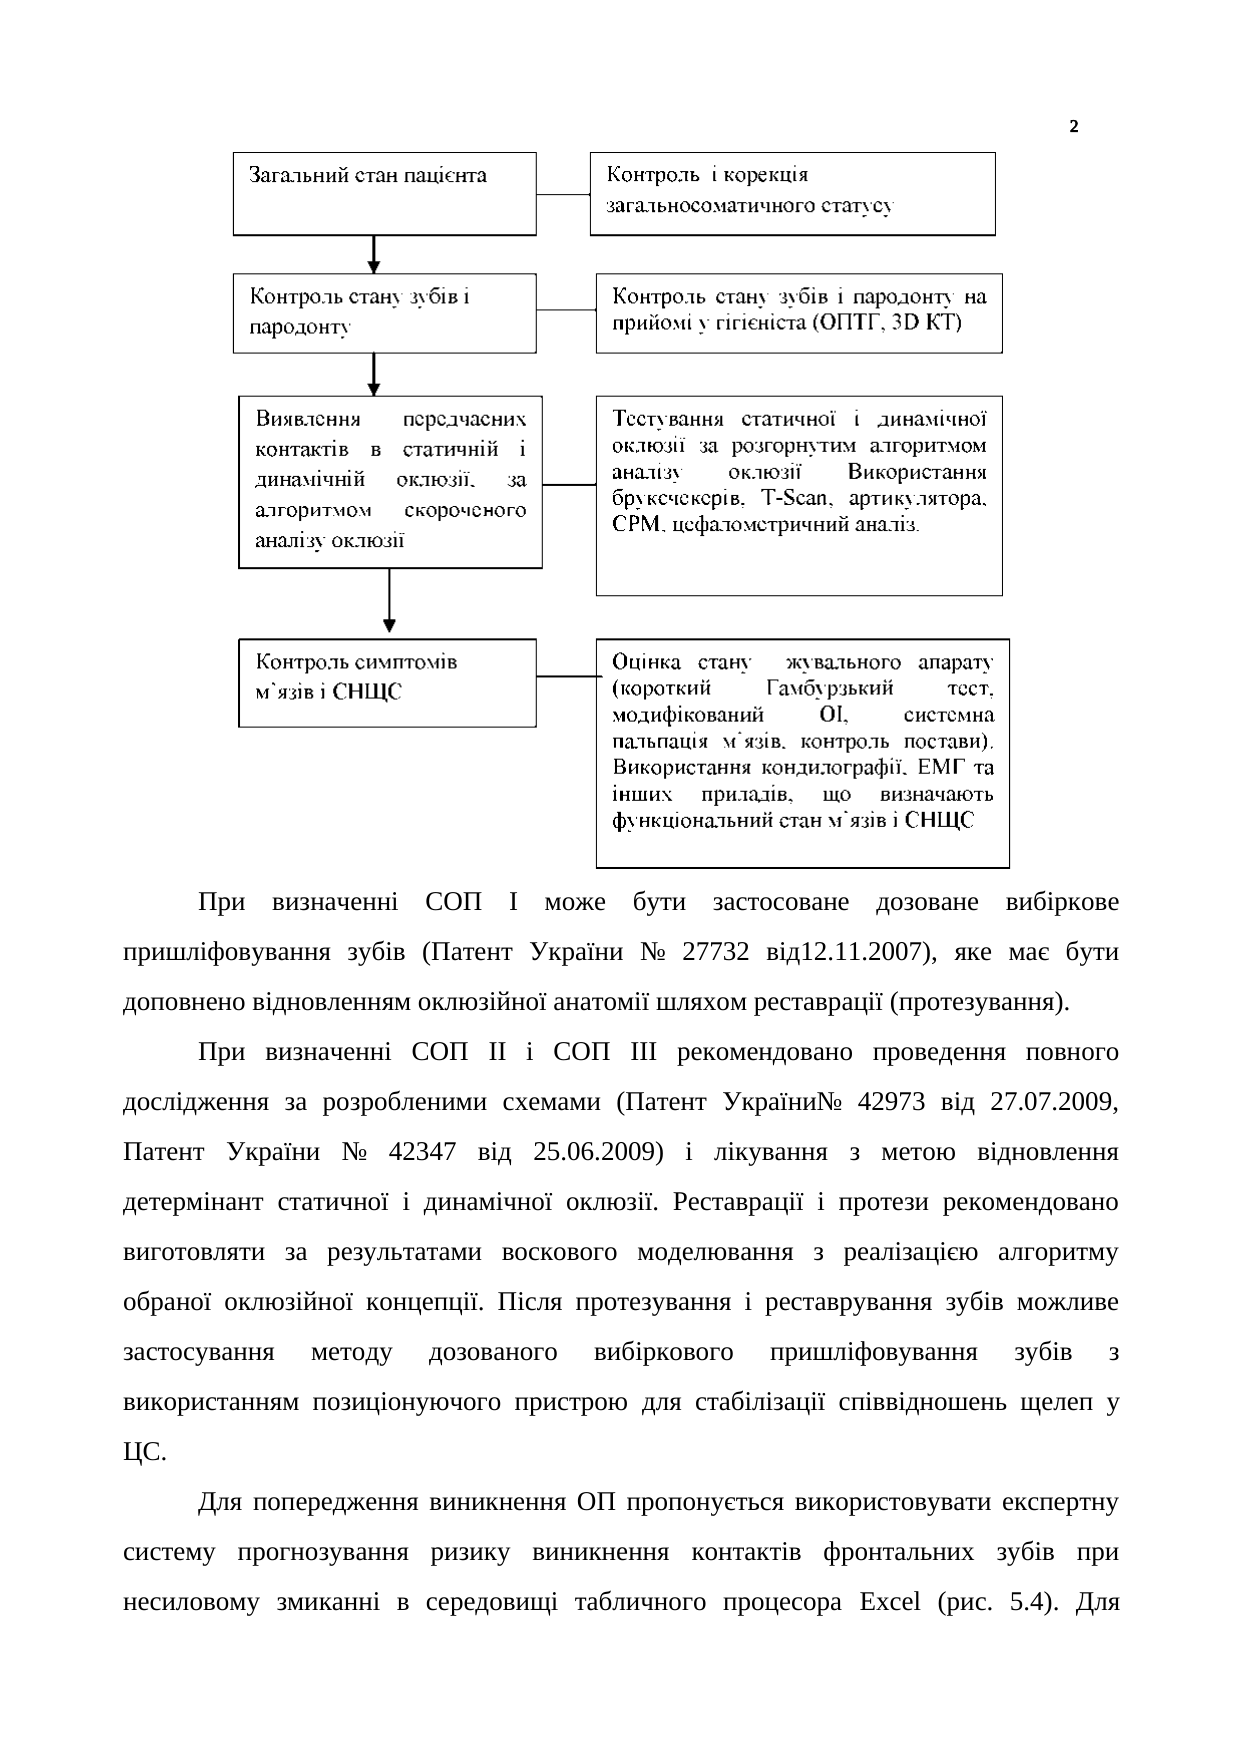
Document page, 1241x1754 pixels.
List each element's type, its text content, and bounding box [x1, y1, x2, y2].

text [123, 1471, 1120, 1621]
text При визначенні СОП ІІ і СОП ІІІ рекомендовано проведення повного дослідження за розробленими схемами (Патент України№ 42973 від 27.07.2009, Патент України № 42347 від 25.06.2009) і лікування з метою відновлення детермінант статичної і динамічної оклюзії. Реставрації і протези рекомендовано виготовляти за результатами воскового моделювання з реалізацією алгоритму обраної оклюзійної концепції. Після протезування і реставрування зубів можливе застосування методу дозованого вибіркового пришліфовування зубів з використанням позиціонуючого пристрою для стабілізації співвідношень щелеп у ЦС. [123, 1021, 1120, 1471]
picture [232, 152, 1011, 869]
text При визначенні СОП І може бути застосоване дозоване вибіркове пришліфовування зубів (Патент України № 27732 від12.11.2007), яке має бути доповнено відновленням оклюзійної анатомії шляхом реставрації (протезування). [123, 871, 1120, 1021]
